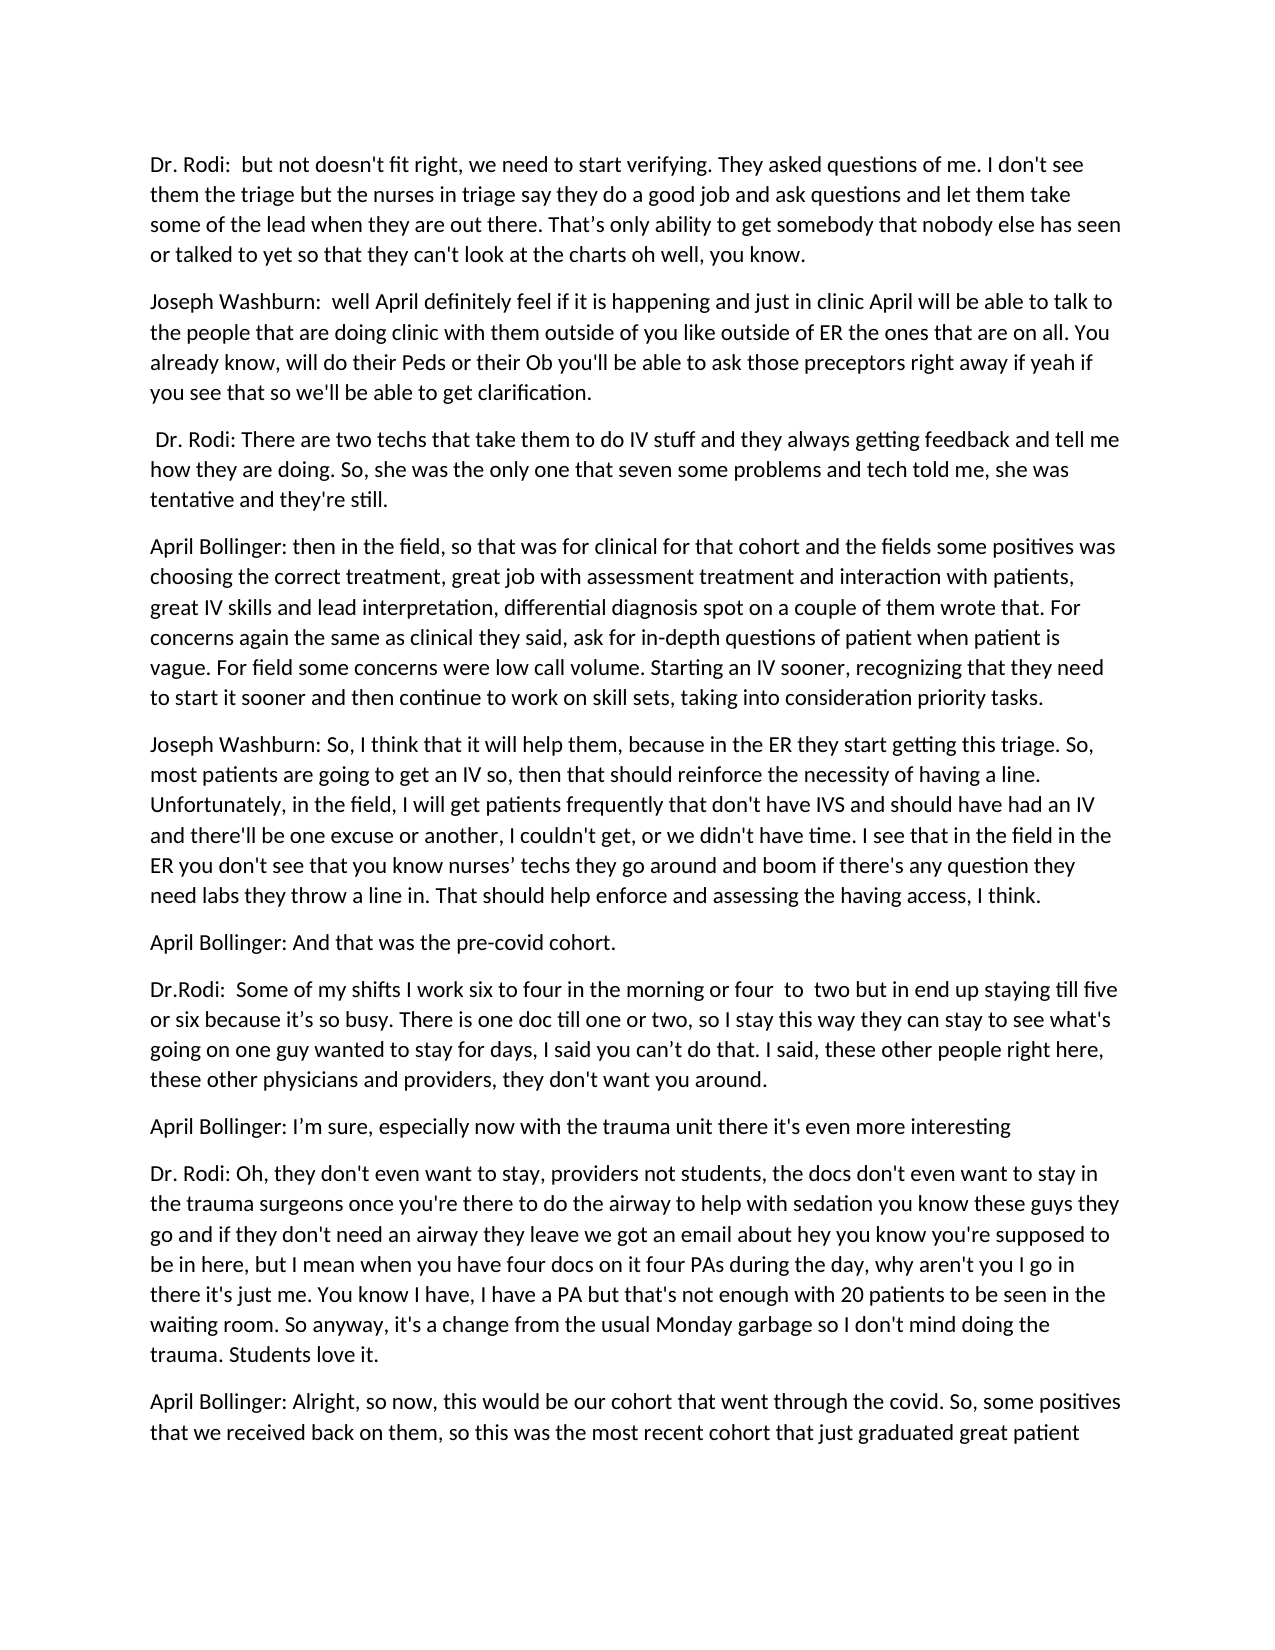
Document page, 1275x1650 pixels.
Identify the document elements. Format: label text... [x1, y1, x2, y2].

text April Bollinger: then in the field, so that was for clinical for that cohort and the fields some positives was choosing the correct treatment, great job with assessment treatment and interaction with patients, great IV skills and lead interpretation, differential diagnosis spot on a couple of them wrote that. For concerns again the same as clinical they said, ask for in-depth questions of patient when patient is vague. For field some concerns were low call volume. Starting an IV sooner, recognizing that they need to start it sooner and then continue to work on skill sets, taking into consideration priority tasks. [150, 532, 1125, 711]
text Dr. Rodi: There are two techs that take them to do IV stuff and they always getting feedback and tell me how they are doing. So, she was the only one that seven some problems and tech told me, she was tentative and they're still. [150, 425, 1125, 513]
text Joseph Washburn: well April definitely feel if it is happening and just in clinic April will be able to talk to the people that are doing clinic with them outside of you like outside of ER the ones that are on all. You already know, will do their Peds or their Ob you'll be able to ask those preceptors right away if yeah if you see that so we'll be able to get clarification. [150, 287, 1125, 406]
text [150, 1387, 1125, 1446]
text April Bollinger: And that was the pre-covid cohort. [150, 928, 1125, 956]
text Dr.Rodi: Some of my shifts I work six to four in the morning or four to two but in end up staying till five or six because it’s so busy. There is one doc till one or two, so I stay this way they can stay to see what's going on one guy wanted to stay for days, I said you can’t do that. I said, these other people right here, these other physicians and providers, they don't want you around. [150, 975, 1125, 1094]
text April Bollinger: I’m sure, especially now with the trauma unit there it's even more interesting [150, 1112, 1125, 1141]
text Joseph Washburn: So, I think that it will help them, because in the ER they start getting this triage. So, most patients are going to get an IV so, then that should reinforce the necessity of having a line. Unfortunately, in the field, I will get patients frequently that don't have IVS and should have had an IV and there'll be one excuse or another, I couldn't get, or we didn't have time. I see that in the field in the ER you don't see that you know nurses’ techs they go around and boom if there's any question they need labs they throw a line in. That should help enforce and assessing the having access, I think. [150, 730, 1125, 909]
text Dr. Rodi: Oh, they don't even want to stay, providers not students, the docs don't even want to stay in the trauma surgeons once you're there to do the airway to help with sedation you know these guys they go and if they don't need an airway they leave we got an email about hey you know you're supposed to be in here, but I mean when you have four docs on it four PAs during the day, why aren't you I go in there it's just me. You know I have, I have a PA but that's not enough with 20 patients to be seen in the waiting room. So anyway, it's a change from the usual Monday garbage so I don't mind doing the trauma. Students love it. [150, 1159, 1125, 1369]
text Dr. Rodi: but not doesn't fit right, we need to start verifying. They asked questions of me. I don't see them the triage but the nurses in triage say they do a good job and ask questions and let them take some of the lead when they are out there. That’s only ability to get somebody that nobody else has seen or talked to yet so that they can't look at the charts oh well, you know. [150, 150, 1125, 269]
